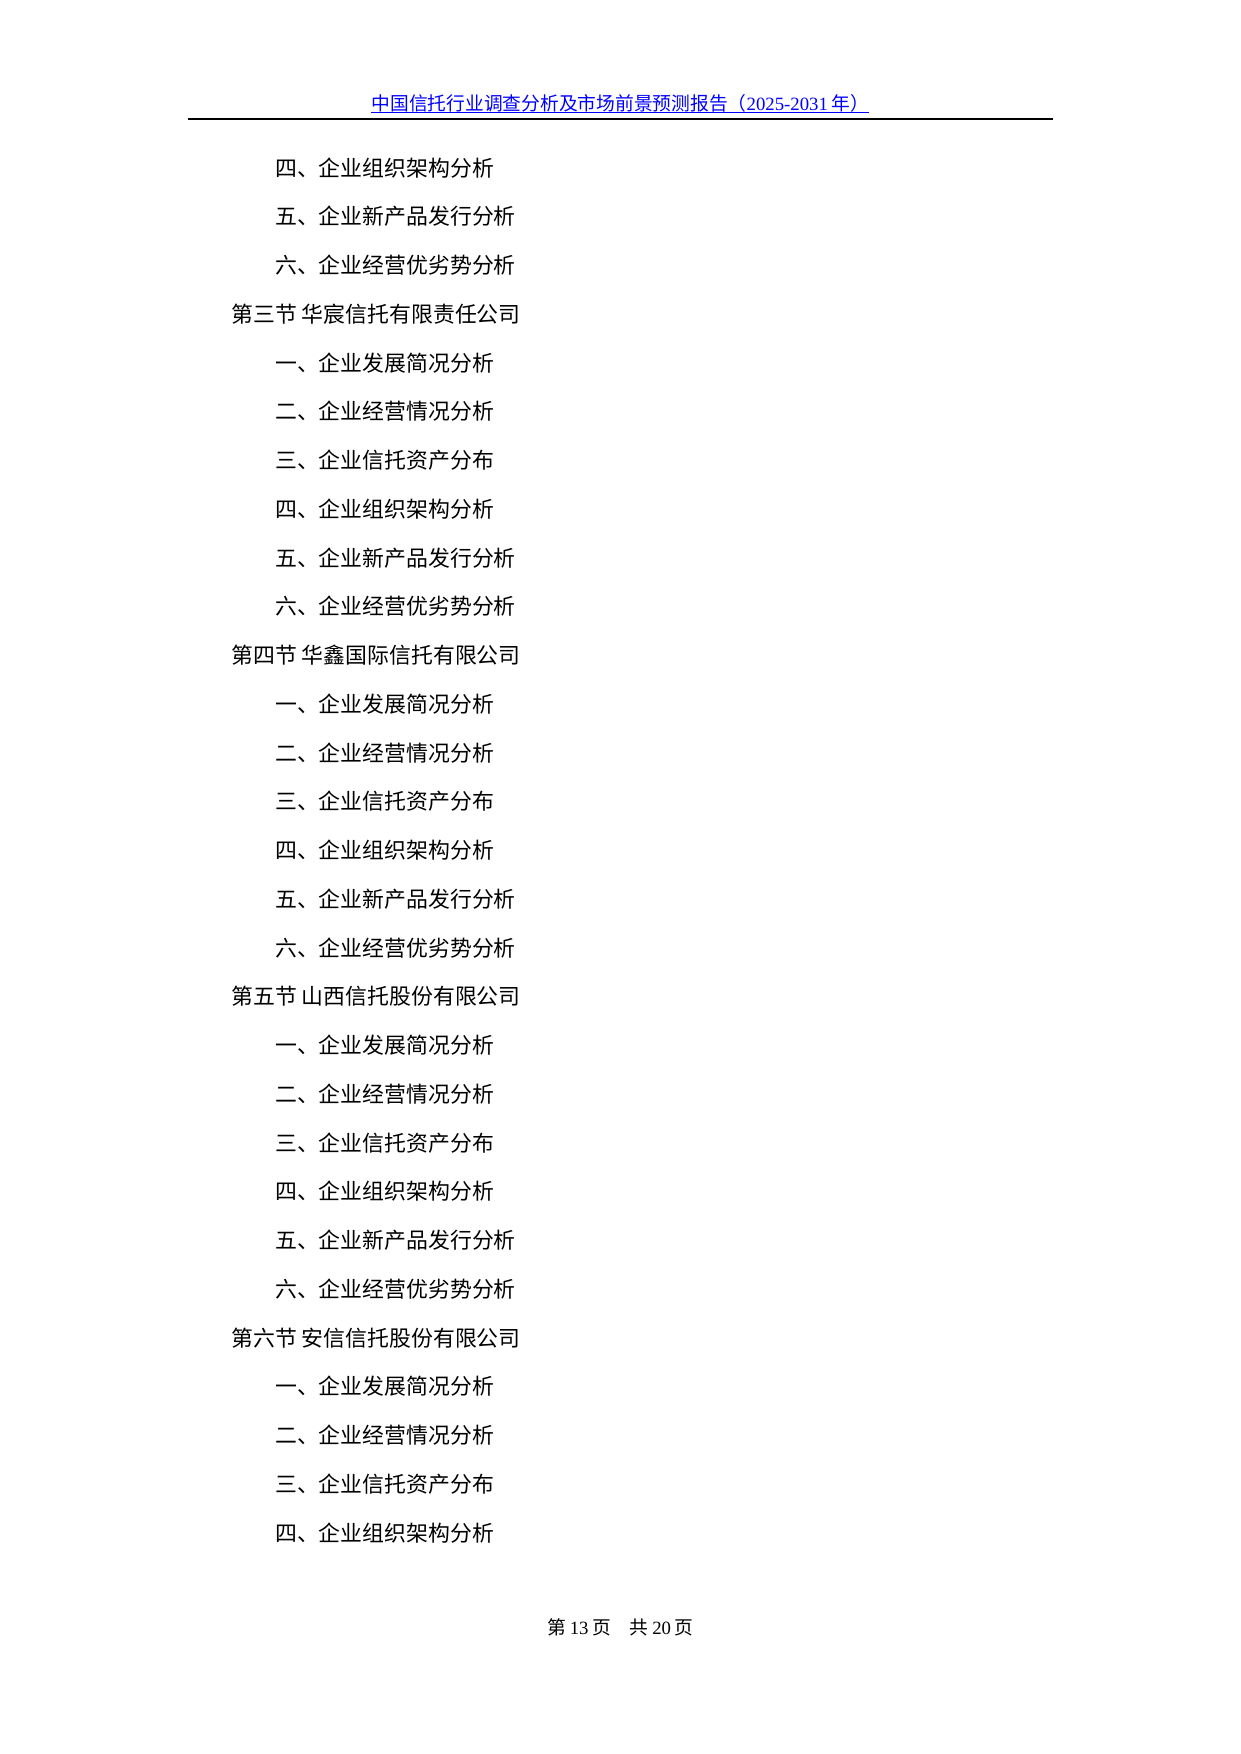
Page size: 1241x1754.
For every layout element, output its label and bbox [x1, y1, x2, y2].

text [187, 150, 1053, 1548]
